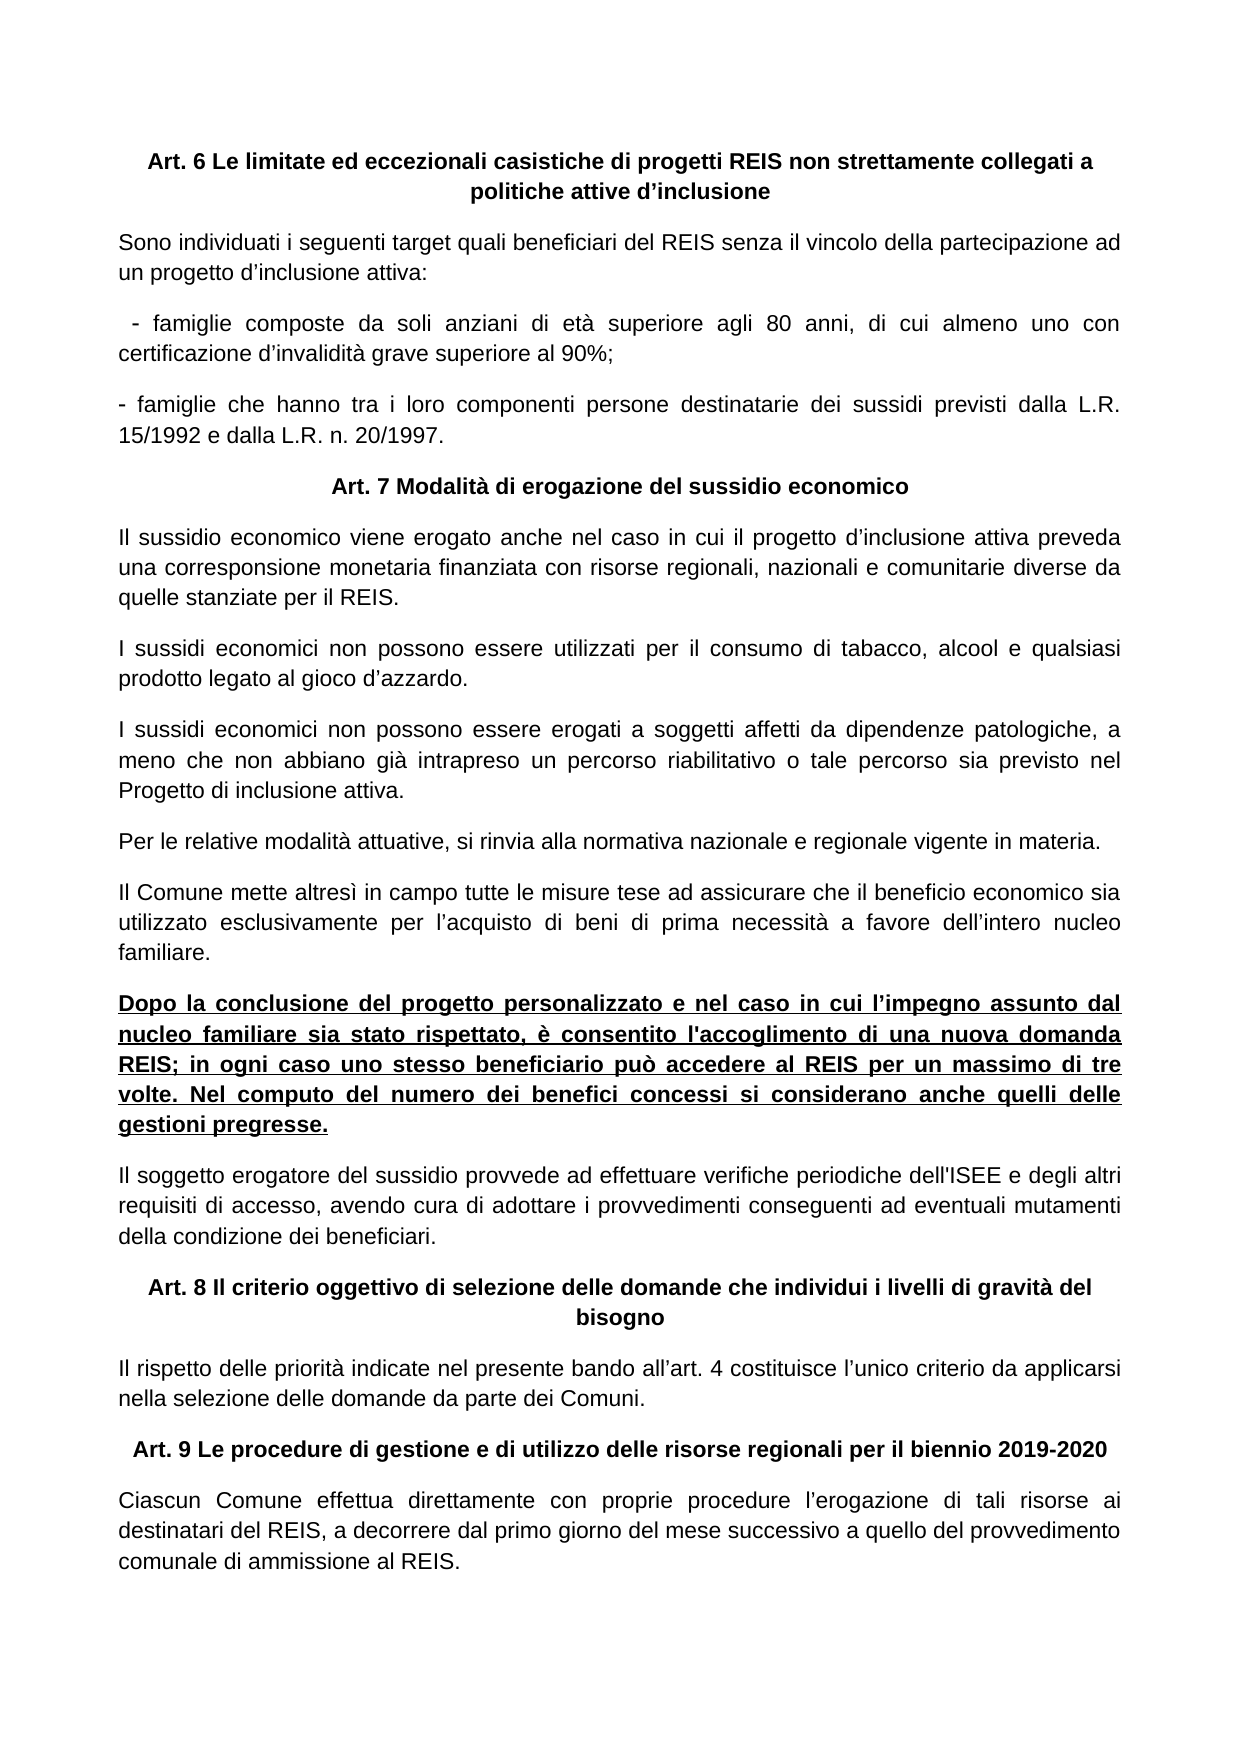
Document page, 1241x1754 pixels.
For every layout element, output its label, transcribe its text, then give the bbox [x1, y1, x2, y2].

text Art. 8 Il criterio oggettivo di selezione delle domande che individui i livelli di gravità del bisogno [118, 1274, 1122, 1330]
text famiglie che hanno tra i loro componenti persone destinatarie dei sussidi previsti dalla L.R. 15/1992 e dalla L.R. n. 20/1997. [118, 391, 1122, 448]
text Ciascun Comune effettua direttamente con proprie procedure l’erogazione di tali risorse ai destinatari del REIS, a decorrere dal primo giorno del mese successivo a quello del provvedimento comunale di ammissione al REIS. [118, 1487, 1122, 1574]
text Dopo la conclusione del progetto personalizzato e nel caso in cui l’impegno assunto dal nucleo familiare sia stato rispettato, è consentito l'accoglimento di una nuova domanda REIS; in ogni caso uno stesso beneficiario può accedere al REIS per un massimo di tre volte. Nel computo del numero dei benefici concessi si considerano anche quelli delle gestioni pregresse. [118, 1045, 1122, 1074]
text Dopo la conclusione del progetto personalizzato e nel caso in cui l’impegno assunto dal nucleo familiare sia stato rispettato, è consentito l'accoglimento di una nuova domanda REIS; in ogni caso uno stesso beneficiario può accedere al REIS per un massimo di tre volte. Nel computo del numero dei benefici concessi si considerano anche quelli delle gestioni pregresse. [118, 1105, 1122, 1137]
text Il soggetto erogatore del sussidio provvede ad effettuare verifiche periodiche dell'ISEE e degli altri requisiti di accesso, avendo cura di adottare i provvedimenti conseguenti ad eventuali mutamenti della condizione dei beneficiari. [118, 1162, 1122, 1249]
text Art. 7 Modalità di erogazione del sussidio economico [118, 473, 1122, 499]
text Dopo la conclusione del progetto personalizzato e nel caso in cui l’impegno assunto dal nucleo familiare sia stato rispettato, è consentito l'accoglimento di una nuova domanda REIS; in ogni caso uno stesso beneficiario può accedere al REIS per un massimo di tre volte. Nel computo del numero dei benefici concessi si considerano anche quelli delle gestioni pregresse. [118, 1075, 1122, 1104]
text Il rispetto delle priorità indicate nel presente bando all’art. 4 costituisce l’unico criterio da applicarsi nella selezione delle domande da parte dei Comuni. [118, 1355, 1122, 1411]
text Il Comune mette altresì in campo tutte le misure tese ad assicurare che il beneficio economico sia utilizzato esclusivamente per l’acquisto di beni di prima necessità a favore dell’intero nucleo familiare. [118, 879, 1122, 966]
text Art. 6 Le limitate ed eccezionali casistiche di progetti REIS non strettamente collegati a politiche attive d’inclusione [118, 148, 1122, 204]
text Per le relative modalità attuative, si rinvia alla normativa nazionale e regionale vigente in materia. [118, 828, 1122, 854]
text famiglie composte da soli anziani di età superiore agli 80 anni, di cui almeno uno con certificazione d’invalidità grave superiore al 90%; [118, 310, 1122, 367]
text I sussidi economici non possono essere erogati a soggetti affetti da dipendenze patologiche, a meno che non abbiano già intrapreso un percorso riabilitativo o tale percorso sia previsto nel Progetto di inclusione attiva. [118, 716, 1122, 803]
text Art. 9 Le procedure di gestione e di utilizzo delle risorse regionali per il biennio 2019-2020 [118, 1436, 1122, 1462]
text Il sussidio economico viene erogato anche nel caso in cui il progetto d’inclusione attiva preveda una corresponsione monetaria finanziata con risorse regionali, nazionali e comunitarie diverse da quelle stanziate per il REIS. [118, 524, 1122, 610]
text I sussidi economici non possono essere utilizzati per il consumo di tabacco, alcool e qualsiasi prodotto legato al gioco d’azzardo. [118, 635, 1122, 692]
text Dopo la conclusione del progetto personalizzato e nel caso in cui l’impegno assunto dal nucleo familiare sia stato rispettato, è consentito l'accoglimento di una nuova domanda REIS; in ogni caso uno stesso beneficiario può accedere al REIS per un massimo di tre volte. Nel computo del numero dei benefici concessi si considerano anche quelli delle gestioni pregresse. [118, 990, 1122, 1013]
text Dopo la conclusione del progetto personalizzato e nel caso in cui l’impegno assunto dal nucleo familiare sia stato rispettato, è consentito l'accoglimento di una nuova domanda REIS; in ogni caso uno stesso beneficiario può accedere al REIS per un massimo di tre volte. Nel computo del numero dei benefici concessi si considerano anche quelli delle gestioni pregresse. [118, 1014, 1122, 1043]
text Sono individuati i seguenti target quali beneficiari del REIS senza il vincolo della partecipazione ad un progetto d’inclusione attiva: [118, 229, 1122, 285]
